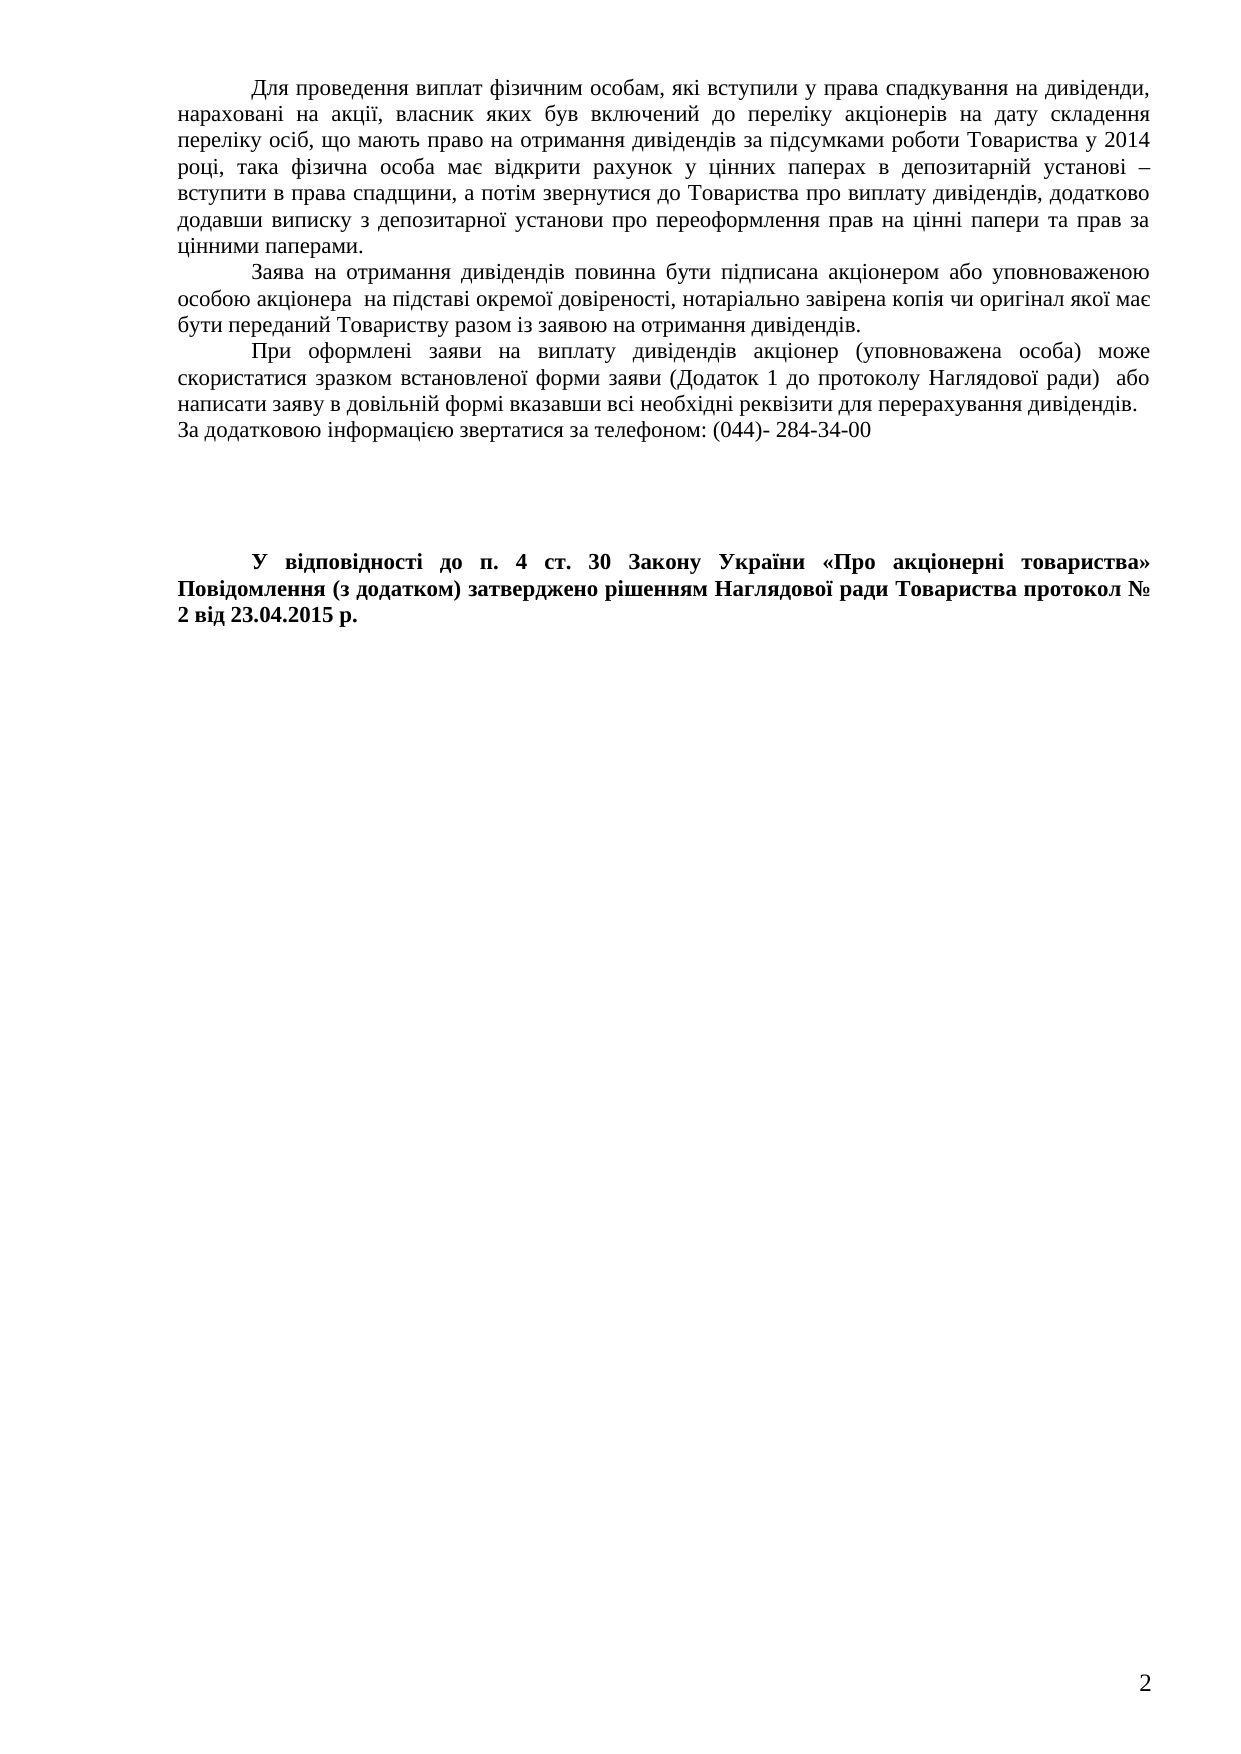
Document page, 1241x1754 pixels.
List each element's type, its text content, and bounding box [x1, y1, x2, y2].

text Заява на отримання дивідендів повинна бути підписана акціонером або уповноваженою особою акціонера на підставі окремої довіреності, нотаріально завірена копія чи оригінал якої має бути переданий Товариству разом із заявою на отримання дивідендів. [177, 258, 1152, 337]
text У відповідності до п. 4 ст. 30 Закону України «Про акціонерні товариства» Повідомлення (з додатком) затверджено рішенням Наглядової ради Товариства протокол № 2 від 23.04.2015 р. [177, 548, 1152, 627]
text За додатковою інформацією звертатися за телефоном: (044)- 284-34-00 [177, 416, 1152, 443]
text Для проведення виплат фізичним особам, які вступили у права спадкування на дивіденди, нараховані на акції, власник яких був включений до переліку акціонерів на дату складення переліку осіб, що мають право на отримання дивідендів за підсумками роботи Товариства у 2014 році, така фізична особа має відкрити рахунок у цінних паперах в депозитарній установі – вступити в права спадщини, а потім звернутися до Товариства про виплату дивідендів, додатково додавши виписку з депозитарної установи про переоформлення прав на цінні папери та прав за цінними паперами. [177, 74, 1152, 258]
text При оформлені заяви на виплату дивідендів акціонер (уповноважена особа) може скористатися зразком встановленої форми заяви (Додаток 1 до протоколу Наглядової ради) або написати заяву в довільній формі вказавши всі необхідні реквізити для перерахування дивідендів. [177, 337, 1152, 416]
